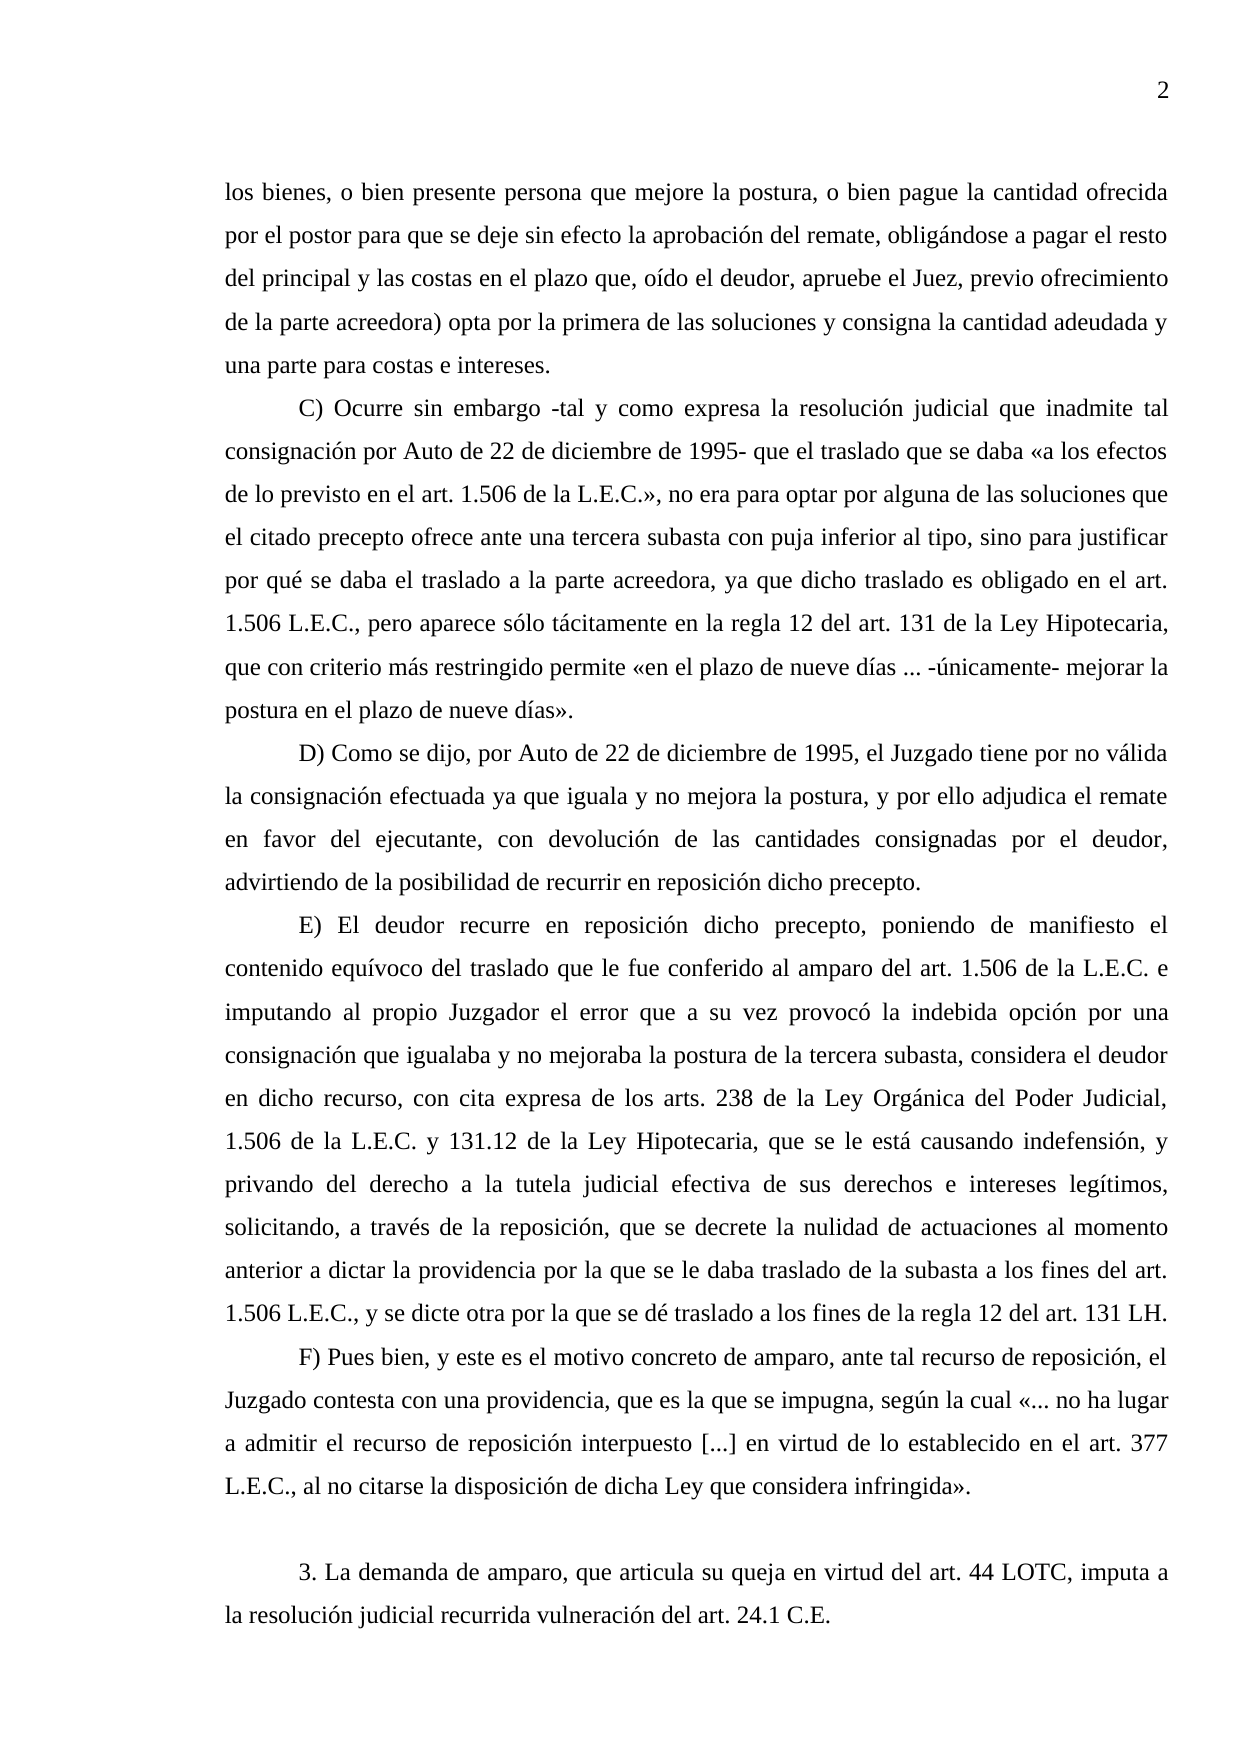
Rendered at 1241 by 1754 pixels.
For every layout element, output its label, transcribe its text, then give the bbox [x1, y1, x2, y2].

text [224, 177, 1169, 378]
text C) Ocurre sin embargo -tal y como expresa la resolución judicial que inadmite tal consignación por Auto de 22 de diciembre de 1995- que el traslado que se daba «a los efectos de lo previsto en el art. 1.506 de la L.E.C.», no era para optar por alguna de las soluciones que el citado precepto ofrece ante una tercera subasta con puja inferior al tipo, sino para justificar por qué se daba el traslado a la parte acreedora, ya que dicho traslado es obligado en el art. 1.506 L.E.C., pero aparece sólo tácitamente en la regla 12 del art. 131 de la Ley Hipotecaria, que con criterio más restringido permite «en el plazo de nueve días ... -únicamente- mejorar la postura en el plazo de nueve días». [224, 393, 1169, 723]
text D) Como se dijo, por Auto de 22 de diciembre de 1995, el Juzgado tiene por no válida la consignación efectuada ya que iguala y no mejora la postura, y por ello adjudica el remate en favor del ejecutante, con devolución de las cantidades consignadas por el deudor, advirtiendo de la posibilidad de recurrir en reposición dicho precepto. [224, 738, 1169, 896]
text 3. La demanda de amparo, que articula su queja en virtud del art. 44 LOTC, imputa a la resolución judicial recurrida vulneración del art. 24.1 C.E. [224, 1557, 1169, 1629]
text E) El deudor recurre en reposición dicho precepto, poniendo de manifiesto el contenido equívoco del traslado que le fue conferido al amparo del art. 1.506 de la L.E.C. e imputando al propio Juzgador el error que a su vez provocó la indebida opción por una consignación que igualaba y no mejoraba la postura de la tercera subasta, considera el deudor en dicho recurso, con cita expresa de los arts. 238 de la Ley Orgánica del Poder Judicial, 1.506 de la L.E.C. y 131.12 de la Ley Hipotecaria, que se le está causando indefensión, y privando del derecho a la tutela judicial efectiva de sus derechos e intereses legítimos, solicitando, a través de la reposición, que se decrete la nulidad de actuaciones al momento anterior a dictar la providencia por la que se le daba traslado de la subasta a los fines del art. 1.506 L.E.C., y se dicte otra por la que se dé traslado a los fines de la regla 12 del art. 131 LH. [224, 910, 1169, 1327]
text F) Pues bien, y este es el motivo concreto de amparo, ante tal recurso de reposición, el Juzgado contesta con una providencia, que es la que se impugna, según la cual «... no ha lugar a admitir el recurso de reposición interpuesto [...] en virtud de lo establecido en el art. 377 L.E.C., al no citarse la disposición de dicha Ley que considera infringida». [224, 1342, 1169, 1500]
